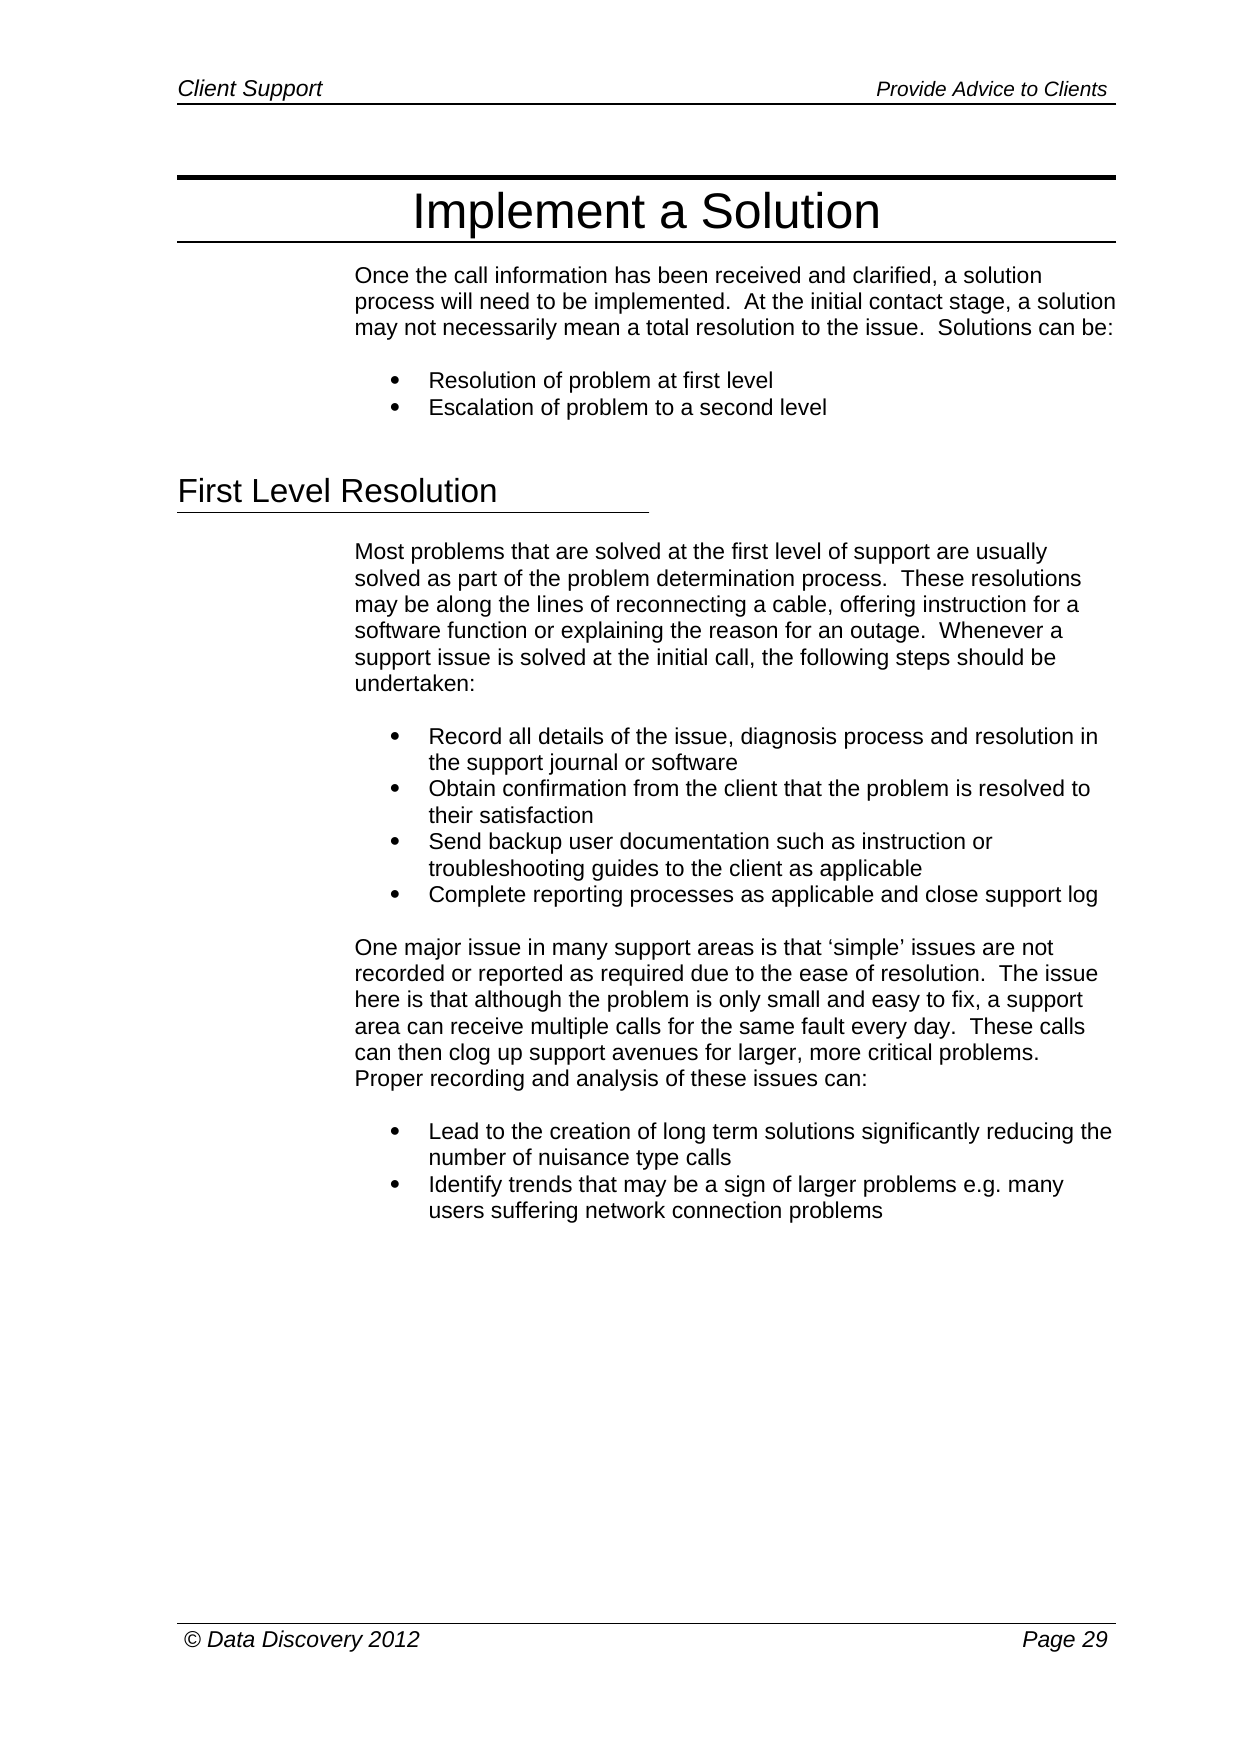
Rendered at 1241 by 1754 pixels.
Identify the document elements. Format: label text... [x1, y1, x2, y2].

text Obtain confirmation from the client that the problem is resolved to their satisfaction [391, 775, 1116, 828]
text Send backup user documentation such as instruction or troubleshooting guides to the client as applicable [391, 828, 1116, 881]
text Most problems that are solved at the first level of support are usually solved as part of the problem determination process. These resolutions may be along the lines of reconnecting a cable, offering instruction for a software function or explaining the reason for an outage. Whenever a support issue is solved at the initial call, the following steps should be undertaken: [354, 538, 1116, 696]
text Implement a Solution [177, 180, 1116, 241]
text Record all details of the issue, diagnosis process and resolution in the support journal or software [391, 723, 1116, 775]
text One major issue in many support areas is that ‘simple’ issues are not recorded or reported as required due to the ease of resolution. The issue here is that although the problem is only small and easy to fix, a support area can receive multiple calls for the same fault every day. These calls can then clog up support avenues for larger, more critical problems. Proper recording and analysis of these issues can: [354, 933, 1116, 1092]
text First Level Resolution [177, 471, 649, 512]
text Identify trends that may be a sign of larger problems e.g. many users suffering network connection problems [391, 1171, 1116, 1223]
text Resolution of problem at first level [391, 367, 1116, 393]
text Escalation of problem to a second level [391, 393, 1116, 420]
text Complete reporting processes as applicable and close support log [391, 881, 1116, 907]
text Once the call information has been received and clarified, a solution process will need to be implemented. At the initial contact stage, a solution may not necessarily mean a total resolution to the issue. Solutions can be: [354, 262, 1116, 341]
text Lead to the creation of long term solutions significantly reducing the number of nuisance type calls [391, 1118, 1116, 1171]
